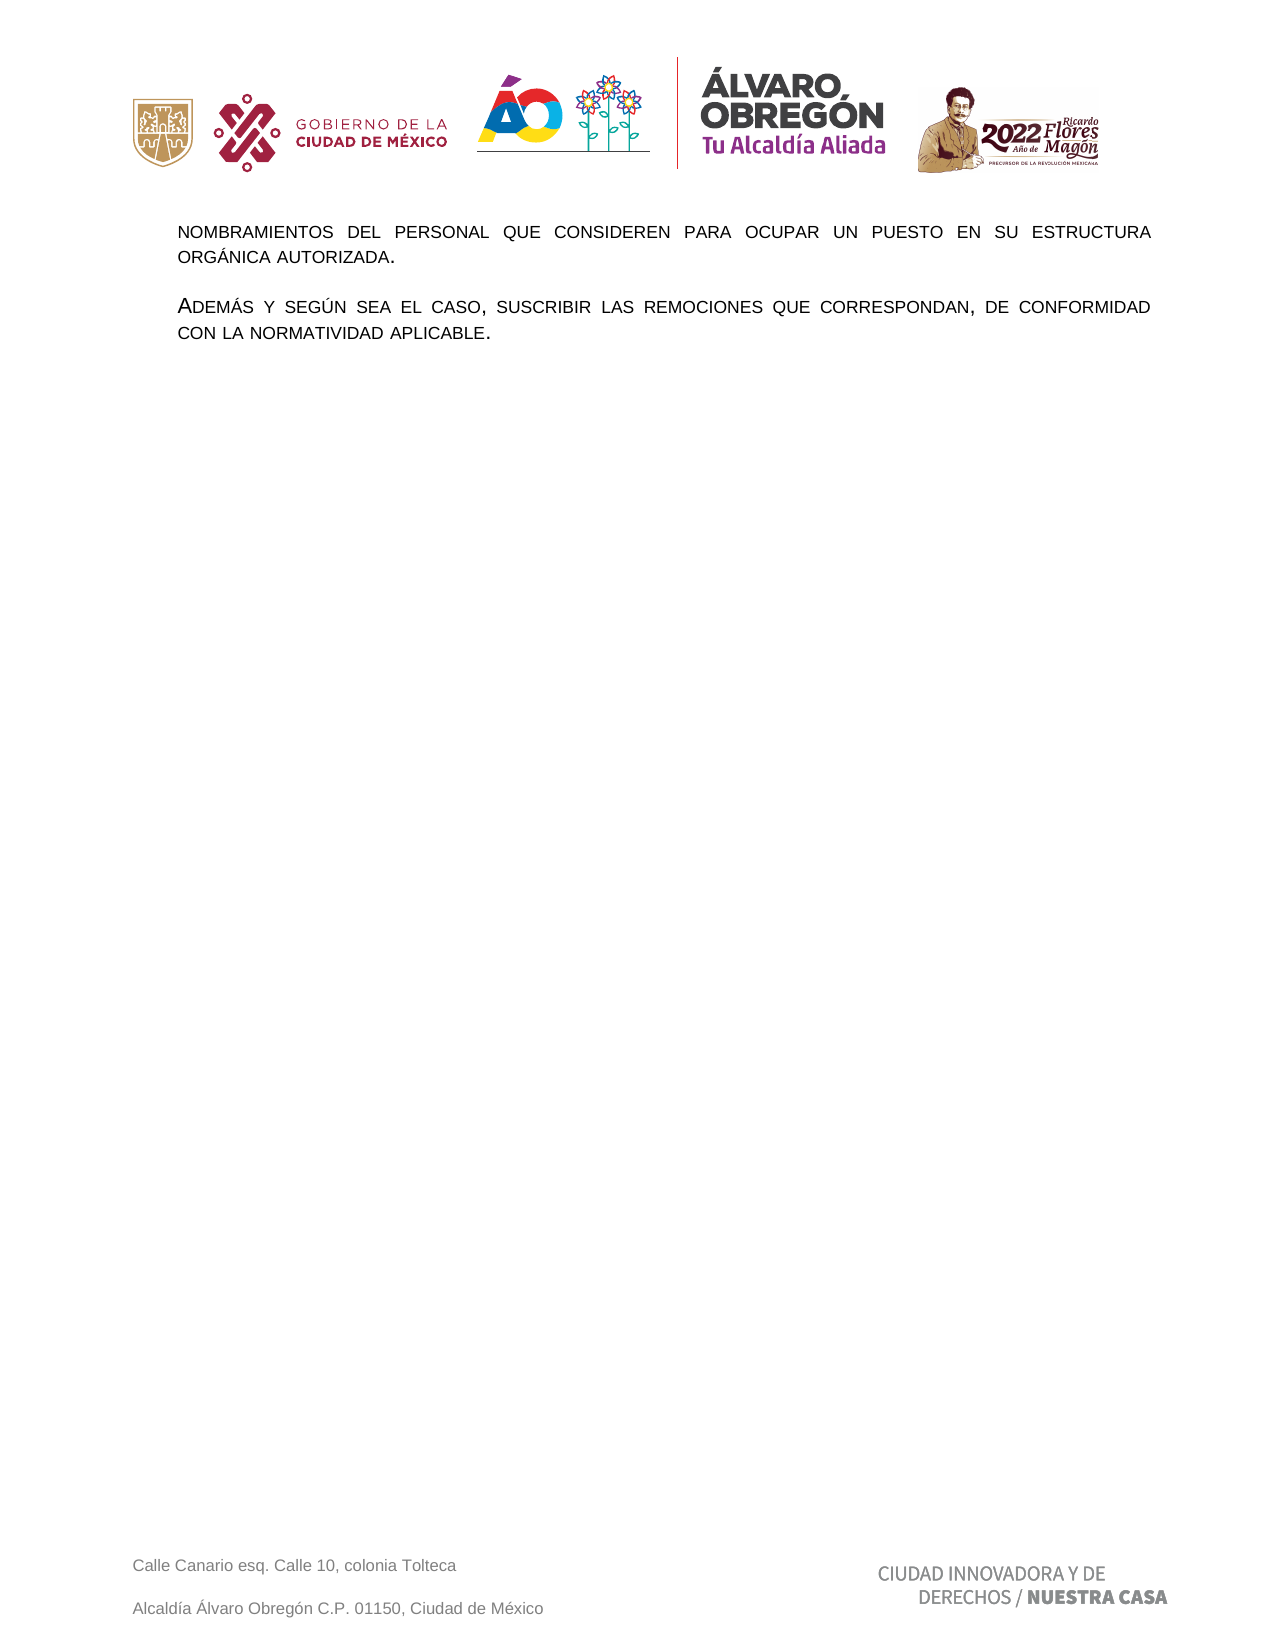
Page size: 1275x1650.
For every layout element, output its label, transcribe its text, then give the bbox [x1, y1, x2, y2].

picture [872, 1556, 1178, 1618]
text Además y según sea el caso, suscribir las remociones que correspondan, de conformidad con la normatividad aplicable. [177, 293, 1152, 344]
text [177, 218, 1152, 268]
